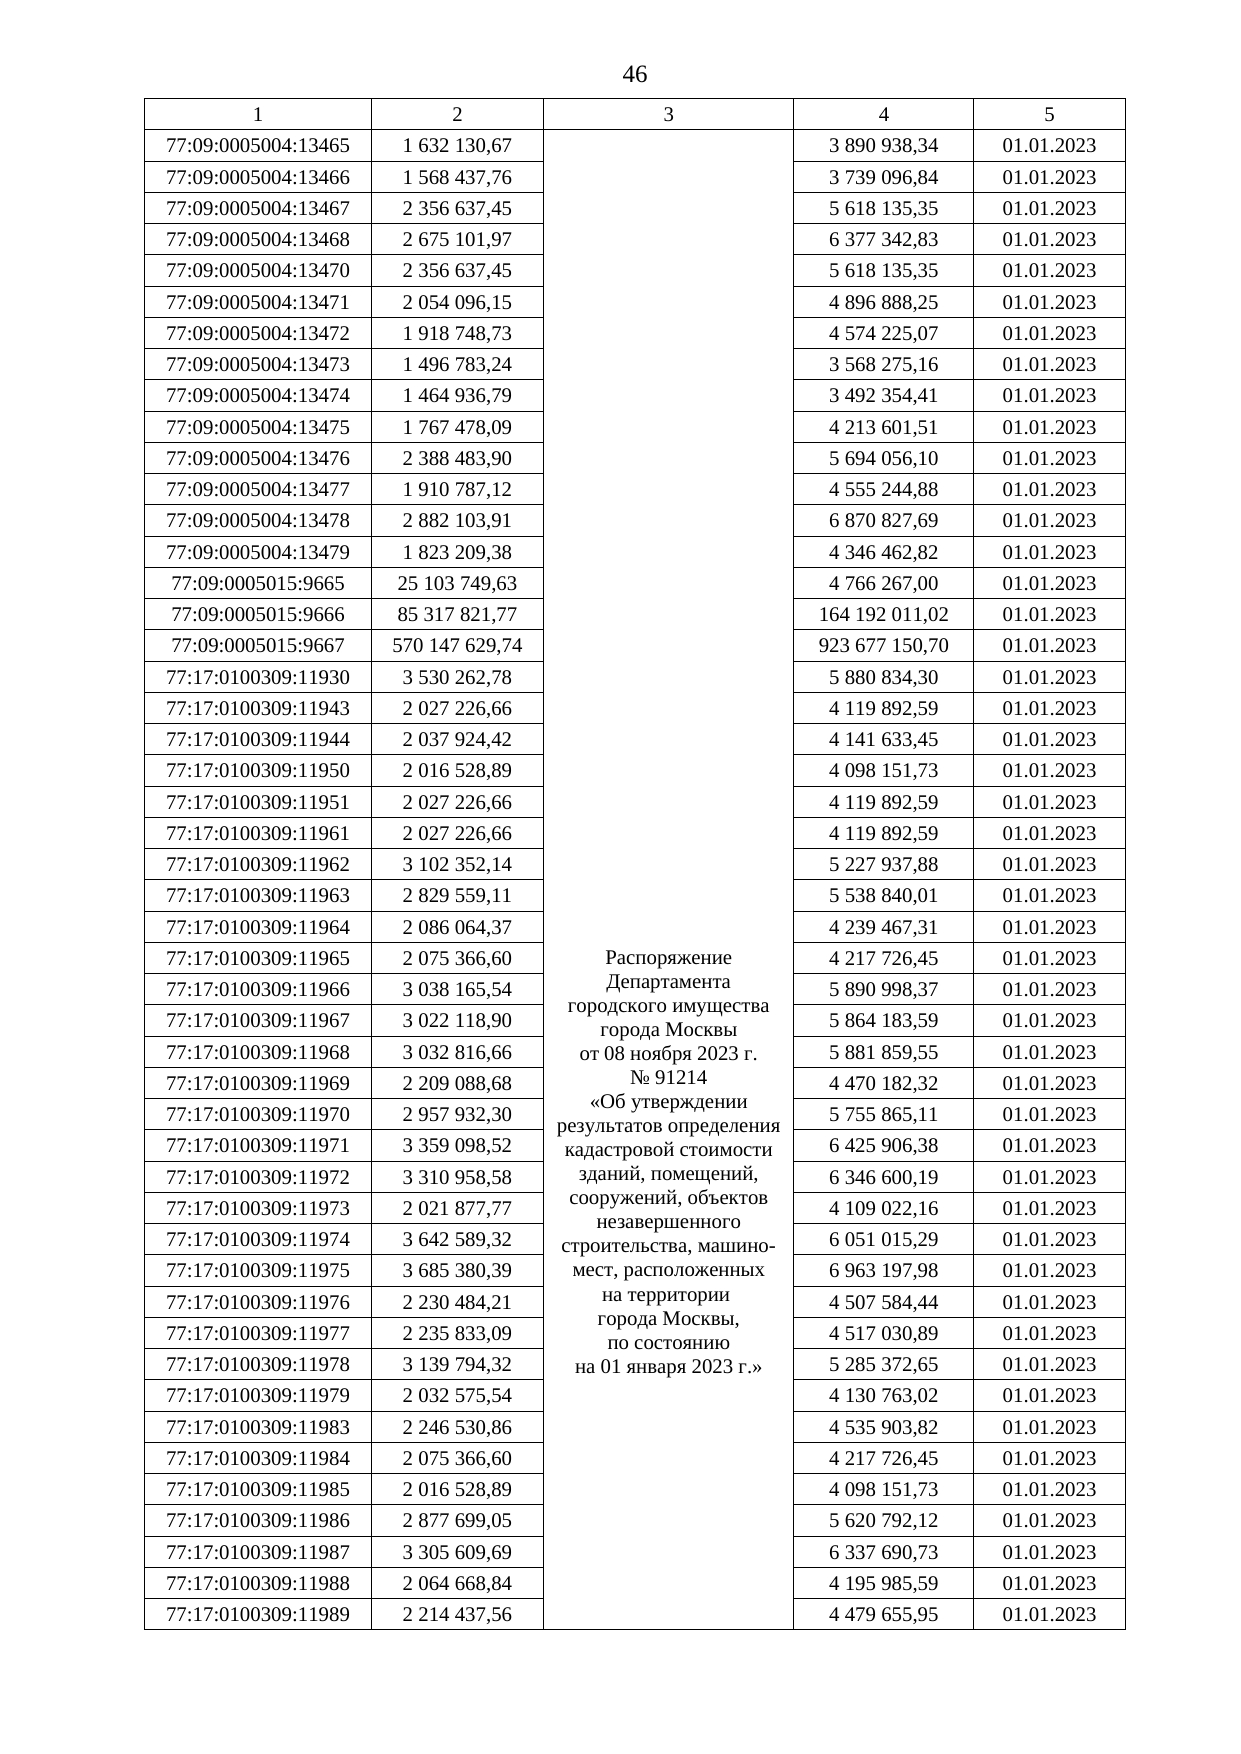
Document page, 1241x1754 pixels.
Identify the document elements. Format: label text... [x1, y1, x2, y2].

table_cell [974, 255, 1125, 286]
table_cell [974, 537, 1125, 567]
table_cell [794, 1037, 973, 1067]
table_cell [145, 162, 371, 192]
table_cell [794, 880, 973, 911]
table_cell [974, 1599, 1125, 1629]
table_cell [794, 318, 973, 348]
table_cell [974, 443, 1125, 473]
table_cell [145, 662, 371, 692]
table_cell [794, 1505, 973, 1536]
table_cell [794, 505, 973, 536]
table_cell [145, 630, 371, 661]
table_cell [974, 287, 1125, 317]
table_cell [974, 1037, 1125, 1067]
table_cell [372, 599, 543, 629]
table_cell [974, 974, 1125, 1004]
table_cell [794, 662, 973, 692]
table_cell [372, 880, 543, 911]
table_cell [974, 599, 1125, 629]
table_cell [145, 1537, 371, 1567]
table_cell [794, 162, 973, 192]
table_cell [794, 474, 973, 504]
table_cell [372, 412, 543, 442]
table_header 1 [145, 99, 371, 129]
table_header 2 [372, 99, 543, 129]
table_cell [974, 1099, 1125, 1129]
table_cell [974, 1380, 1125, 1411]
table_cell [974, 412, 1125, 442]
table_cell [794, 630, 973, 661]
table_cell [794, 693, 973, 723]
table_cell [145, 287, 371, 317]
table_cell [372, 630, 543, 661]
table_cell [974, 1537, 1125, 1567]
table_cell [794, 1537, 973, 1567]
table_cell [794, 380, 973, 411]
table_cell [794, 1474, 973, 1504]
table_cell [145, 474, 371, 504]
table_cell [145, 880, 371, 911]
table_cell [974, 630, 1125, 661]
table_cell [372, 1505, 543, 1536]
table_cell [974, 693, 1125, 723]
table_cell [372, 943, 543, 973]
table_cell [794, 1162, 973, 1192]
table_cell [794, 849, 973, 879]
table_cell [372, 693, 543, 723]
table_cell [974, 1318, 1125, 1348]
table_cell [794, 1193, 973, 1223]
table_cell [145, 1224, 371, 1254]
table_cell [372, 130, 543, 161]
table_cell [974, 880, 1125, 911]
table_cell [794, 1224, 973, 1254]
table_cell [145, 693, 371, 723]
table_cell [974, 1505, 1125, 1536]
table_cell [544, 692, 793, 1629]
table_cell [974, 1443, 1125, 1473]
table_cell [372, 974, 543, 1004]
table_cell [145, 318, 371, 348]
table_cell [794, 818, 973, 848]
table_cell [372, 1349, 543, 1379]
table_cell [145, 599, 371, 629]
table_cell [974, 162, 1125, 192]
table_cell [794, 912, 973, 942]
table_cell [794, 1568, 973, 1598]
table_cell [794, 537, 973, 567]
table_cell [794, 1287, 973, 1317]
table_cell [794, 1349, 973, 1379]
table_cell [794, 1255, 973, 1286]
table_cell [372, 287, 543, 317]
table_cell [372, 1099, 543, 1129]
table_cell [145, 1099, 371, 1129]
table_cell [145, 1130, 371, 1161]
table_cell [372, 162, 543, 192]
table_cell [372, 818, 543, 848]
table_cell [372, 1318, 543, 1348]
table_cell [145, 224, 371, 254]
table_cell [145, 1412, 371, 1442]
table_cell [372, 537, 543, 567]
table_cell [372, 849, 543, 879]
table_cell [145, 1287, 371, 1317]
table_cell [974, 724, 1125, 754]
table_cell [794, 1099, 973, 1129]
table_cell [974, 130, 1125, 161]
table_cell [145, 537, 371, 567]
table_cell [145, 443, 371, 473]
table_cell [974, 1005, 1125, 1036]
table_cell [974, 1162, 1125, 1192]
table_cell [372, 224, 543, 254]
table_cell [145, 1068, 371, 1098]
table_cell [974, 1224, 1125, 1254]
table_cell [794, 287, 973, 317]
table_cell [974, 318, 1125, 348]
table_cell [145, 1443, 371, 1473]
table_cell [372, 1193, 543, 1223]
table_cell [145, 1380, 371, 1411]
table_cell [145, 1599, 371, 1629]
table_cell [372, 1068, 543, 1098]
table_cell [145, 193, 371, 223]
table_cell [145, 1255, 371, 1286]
table_header 3 [544, 99, 793, 129]
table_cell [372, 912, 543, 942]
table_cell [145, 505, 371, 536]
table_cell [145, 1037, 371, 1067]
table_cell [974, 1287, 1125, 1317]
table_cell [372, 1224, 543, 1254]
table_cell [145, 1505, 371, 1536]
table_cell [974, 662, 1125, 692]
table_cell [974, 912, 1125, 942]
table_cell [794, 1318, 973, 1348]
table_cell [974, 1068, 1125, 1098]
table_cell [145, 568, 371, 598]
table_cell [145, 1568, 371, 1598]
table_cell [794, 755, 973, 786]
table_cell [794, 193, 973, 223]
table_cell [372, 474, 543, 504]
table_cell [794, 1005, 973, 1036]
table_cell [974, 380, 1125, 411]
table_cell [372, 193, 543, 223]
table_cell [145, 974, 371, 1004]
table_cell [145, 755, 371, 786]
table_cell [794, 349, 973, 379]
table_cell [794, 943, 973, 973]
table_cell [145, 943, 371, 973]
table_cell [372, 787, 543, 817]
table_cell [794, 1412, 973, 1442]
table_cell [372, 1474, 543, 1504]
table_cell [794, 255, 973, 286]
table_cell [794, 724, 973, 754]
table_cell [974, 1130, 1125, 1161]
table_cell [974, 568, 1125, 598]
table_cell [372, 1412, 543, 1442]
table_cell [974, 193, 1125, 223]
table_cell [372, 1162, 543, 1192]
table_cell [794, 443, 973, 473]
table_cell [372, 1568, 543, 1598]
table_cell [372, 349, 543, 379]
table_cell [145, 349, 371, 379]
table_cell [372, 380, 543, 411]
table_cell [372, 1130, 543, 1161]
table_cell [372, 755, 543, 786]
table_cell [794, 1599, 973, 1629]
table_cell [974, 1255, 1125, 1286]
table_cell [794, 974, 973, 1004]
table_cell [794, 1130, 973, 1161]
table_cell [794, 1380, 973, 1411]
table_header 4 [794, 99, 973, 129]
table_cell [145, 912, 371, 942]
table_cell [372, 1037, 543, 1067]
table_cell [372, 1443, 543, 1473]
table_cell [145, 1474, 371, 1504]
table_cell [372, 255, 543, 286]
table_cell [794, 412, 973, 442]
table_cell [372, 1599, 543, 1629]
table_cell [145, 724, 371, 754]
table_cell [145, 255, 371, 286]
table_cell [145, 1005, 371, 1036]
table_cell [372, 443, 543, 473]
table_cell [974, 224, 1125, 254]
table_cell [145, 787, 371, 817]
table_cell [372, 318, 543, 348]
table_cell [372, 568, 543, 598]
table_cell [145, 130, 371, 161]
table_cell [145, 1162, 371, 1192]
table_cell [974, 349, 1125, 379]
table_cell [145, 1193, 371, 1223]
table_header 5 [974, 99, 1125, 129]
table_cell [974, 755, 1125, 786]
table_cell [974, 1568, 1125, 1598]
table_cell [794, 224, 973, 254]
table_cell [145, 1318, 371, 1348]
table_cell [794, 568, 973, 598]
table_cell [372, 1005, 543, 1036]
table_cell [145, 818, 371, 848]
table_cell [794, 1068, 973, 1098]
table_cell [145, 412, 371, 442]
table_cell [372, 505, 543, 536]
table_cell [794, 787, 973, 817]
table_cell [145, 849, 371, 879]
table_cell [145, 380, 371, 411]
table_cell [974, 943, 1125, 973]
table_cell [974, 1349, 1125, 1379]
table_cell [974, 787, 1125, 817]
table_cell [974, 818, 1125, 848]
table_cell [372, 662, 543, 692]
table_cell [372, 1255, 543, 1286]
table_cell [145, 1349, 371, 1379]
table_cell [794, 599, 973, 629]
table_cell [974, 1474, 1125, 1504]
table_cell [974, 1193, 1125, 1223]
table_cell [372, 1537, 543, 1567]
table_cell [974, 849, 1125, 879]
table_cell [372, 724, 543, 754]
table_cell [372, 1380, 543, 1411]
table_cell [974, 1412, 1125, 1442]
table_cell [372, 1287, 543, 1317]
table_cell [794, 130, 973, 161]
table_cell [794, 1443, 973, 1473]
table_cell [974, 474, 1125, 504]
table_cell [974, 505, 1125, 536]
